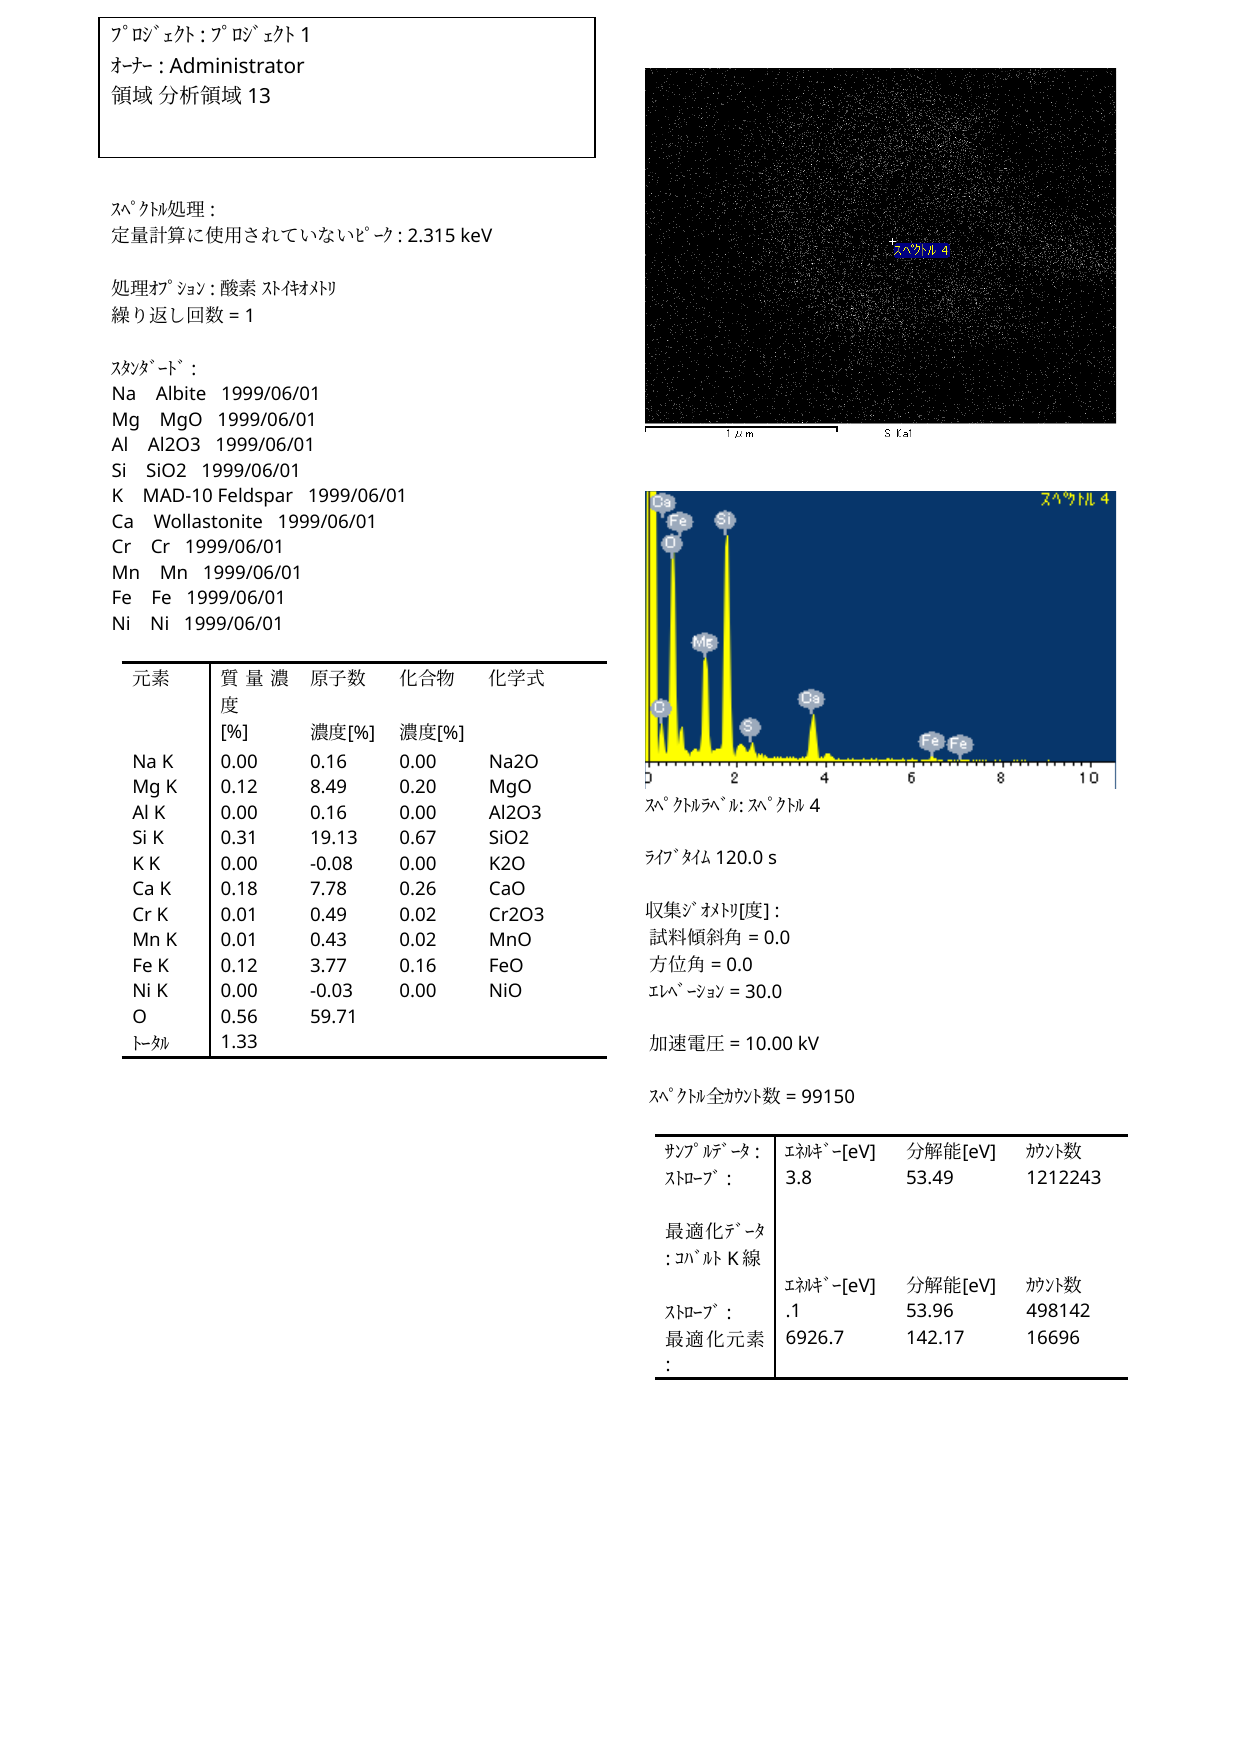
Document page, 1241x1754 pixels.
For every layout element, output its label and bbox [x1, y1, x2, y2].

picture [645, 35, 1117, 474]
picture [645, 491, 1117, 789]
